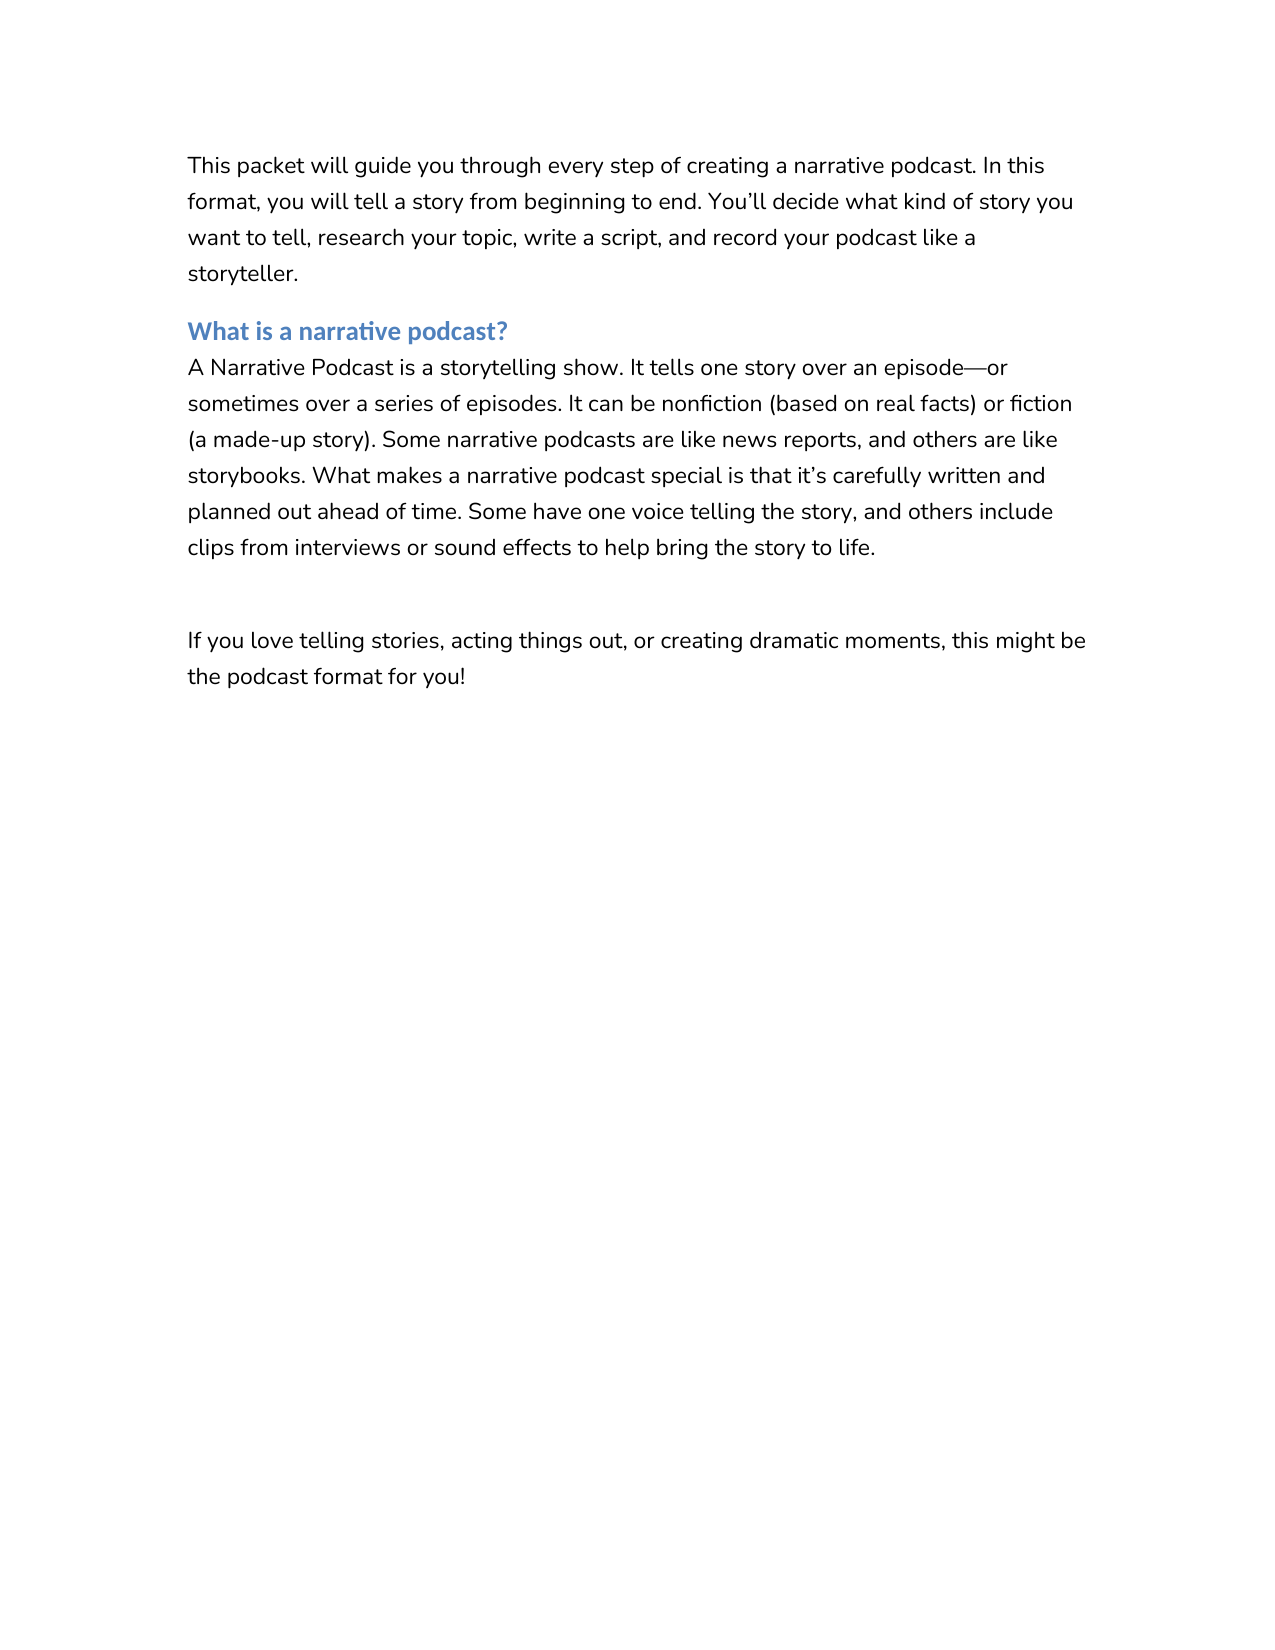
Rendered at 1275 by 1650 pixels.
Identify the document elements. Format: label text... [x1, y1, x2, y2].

text If you love telling stories, acting things out, or creating dramatic moments, this might be the podcast format for you! [187, 589, 1087, 692]
subtitle What is a narrative podcast? [187, 314, 1087, 348]
text A Narrative Podcast is a storytelling show. It tells one story over an episode—or sometimes over a series of episodes. It can be nonfiction (based on real facts) or fiction (a made-up story). Some narrative podcasts are like news reports, and others are like storybooks. What makes a narrative podcast special is that it’s carefully written and planned out ahead of time. Some have one voice telling the story, and others include clips from interviews or sound effects to help bring the story to life. [187, 352, 1087, 563]
text This packet will guide you through every step of creating a narrative podcast. In this format, you will tell a story from beginning to end. You’ll decide what kind of story you want to tell, research your topic, write a script, and record your podcast like a storyteller. [187, 150, 1087, 289]
